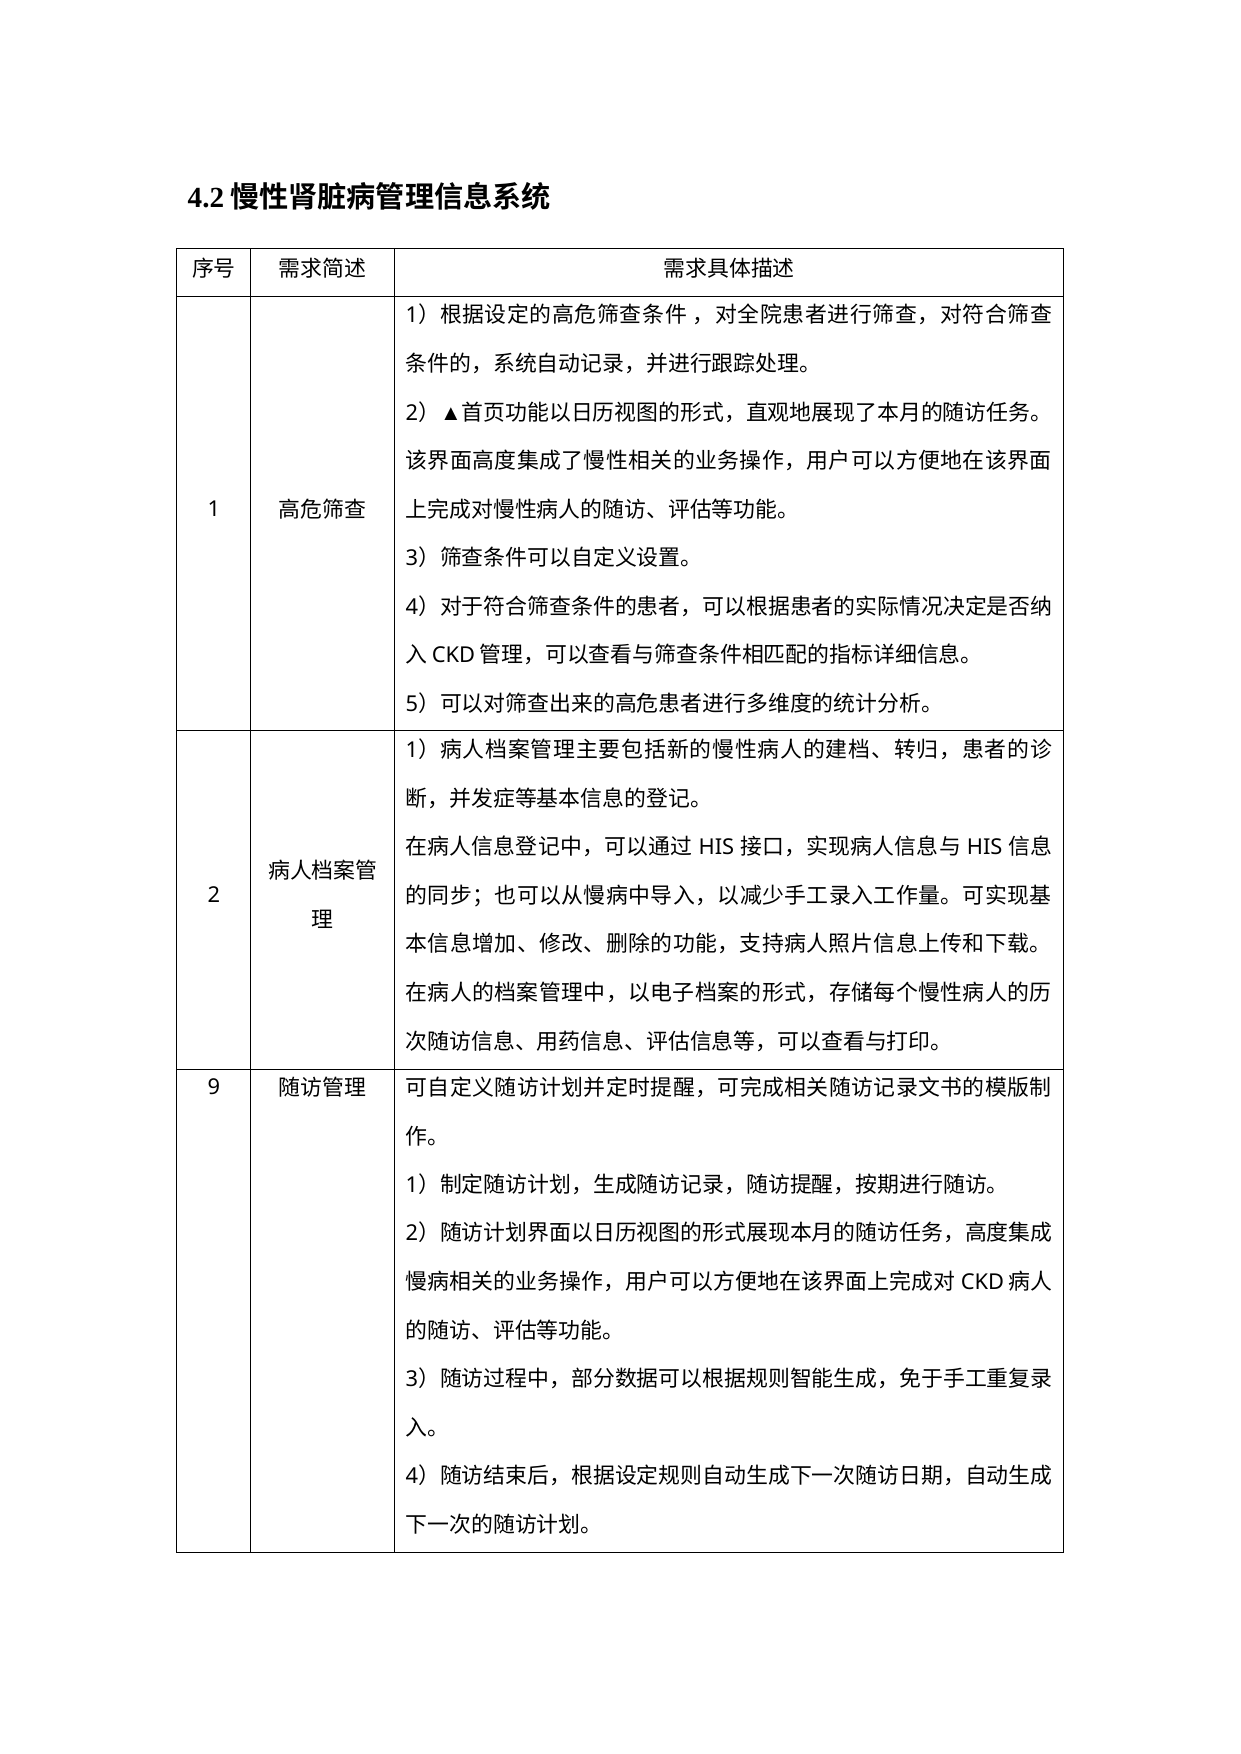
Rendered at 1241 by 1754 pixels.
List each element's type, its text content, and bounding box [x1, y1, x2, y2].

table_cell 病人档案管理 [251, 731, 394, 1068]
table_cell 病人档案管理主要包括新的慢性病人的建档、转归，患者的诊断，并发症等基本信息的登记。 在病人信息登记中，可以通过 HIS 接口，实现病人信息与 HIS 信息的同步；也可以从慢病中导入，以减少手工录入工作量。可实现基本信息增加、修改、删除的功能，支持病人照片信息上传和下载。在病人的档案管理中，以电子档案的形式，存储每个慢性病人的历次随访信息、用药信息、评估信息等，可以查看与打印。 [395, 731, 1063, 1068]
table_cell 9 [177, 1070, 250, 1552]
table_header 序号 [177, 249, 250, 296]
subtitle 4.2慢性肾脏病管理信息系统 [187, 162, 1053, 227]
table_cell 2 [177, 731, 250, 1068]
table_header 需求具体描述 [395, 249, 1063, 296]
table_cell 高危筛查 [251, 297, 394, 730]
table_cell 根据设定的高危筛查条件 ，对全院患者进行筛查，对符合筛查条件的，系统自动记录，并进行跟踪处理。 ▲首页功能以日历视图的形式，直观地展现了本月的随访任务。该界面高度集成了慢性相关的业务操作，用户可以方便地在该界面上完成对慢性病人的随访、评估等功能。 筛查条件可以自定义设置。 对于符合筛查条件的患者，可以根据患者的实际情况决定是否纳入CKD管理，可以查看与筛查条件相匹配的指标详细信息。 可以对筛查出来的高危患者进行多维度的统计分析。 [395, 297, 1063, 730]
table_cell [395, 1070, 1063, 1552]
table_cell 随访管理 [251, 1070, 394, 1552]
table_cell 1 [177, 297, 250, 730]
table_header 需求简述 [251, 249, 394, 296]
